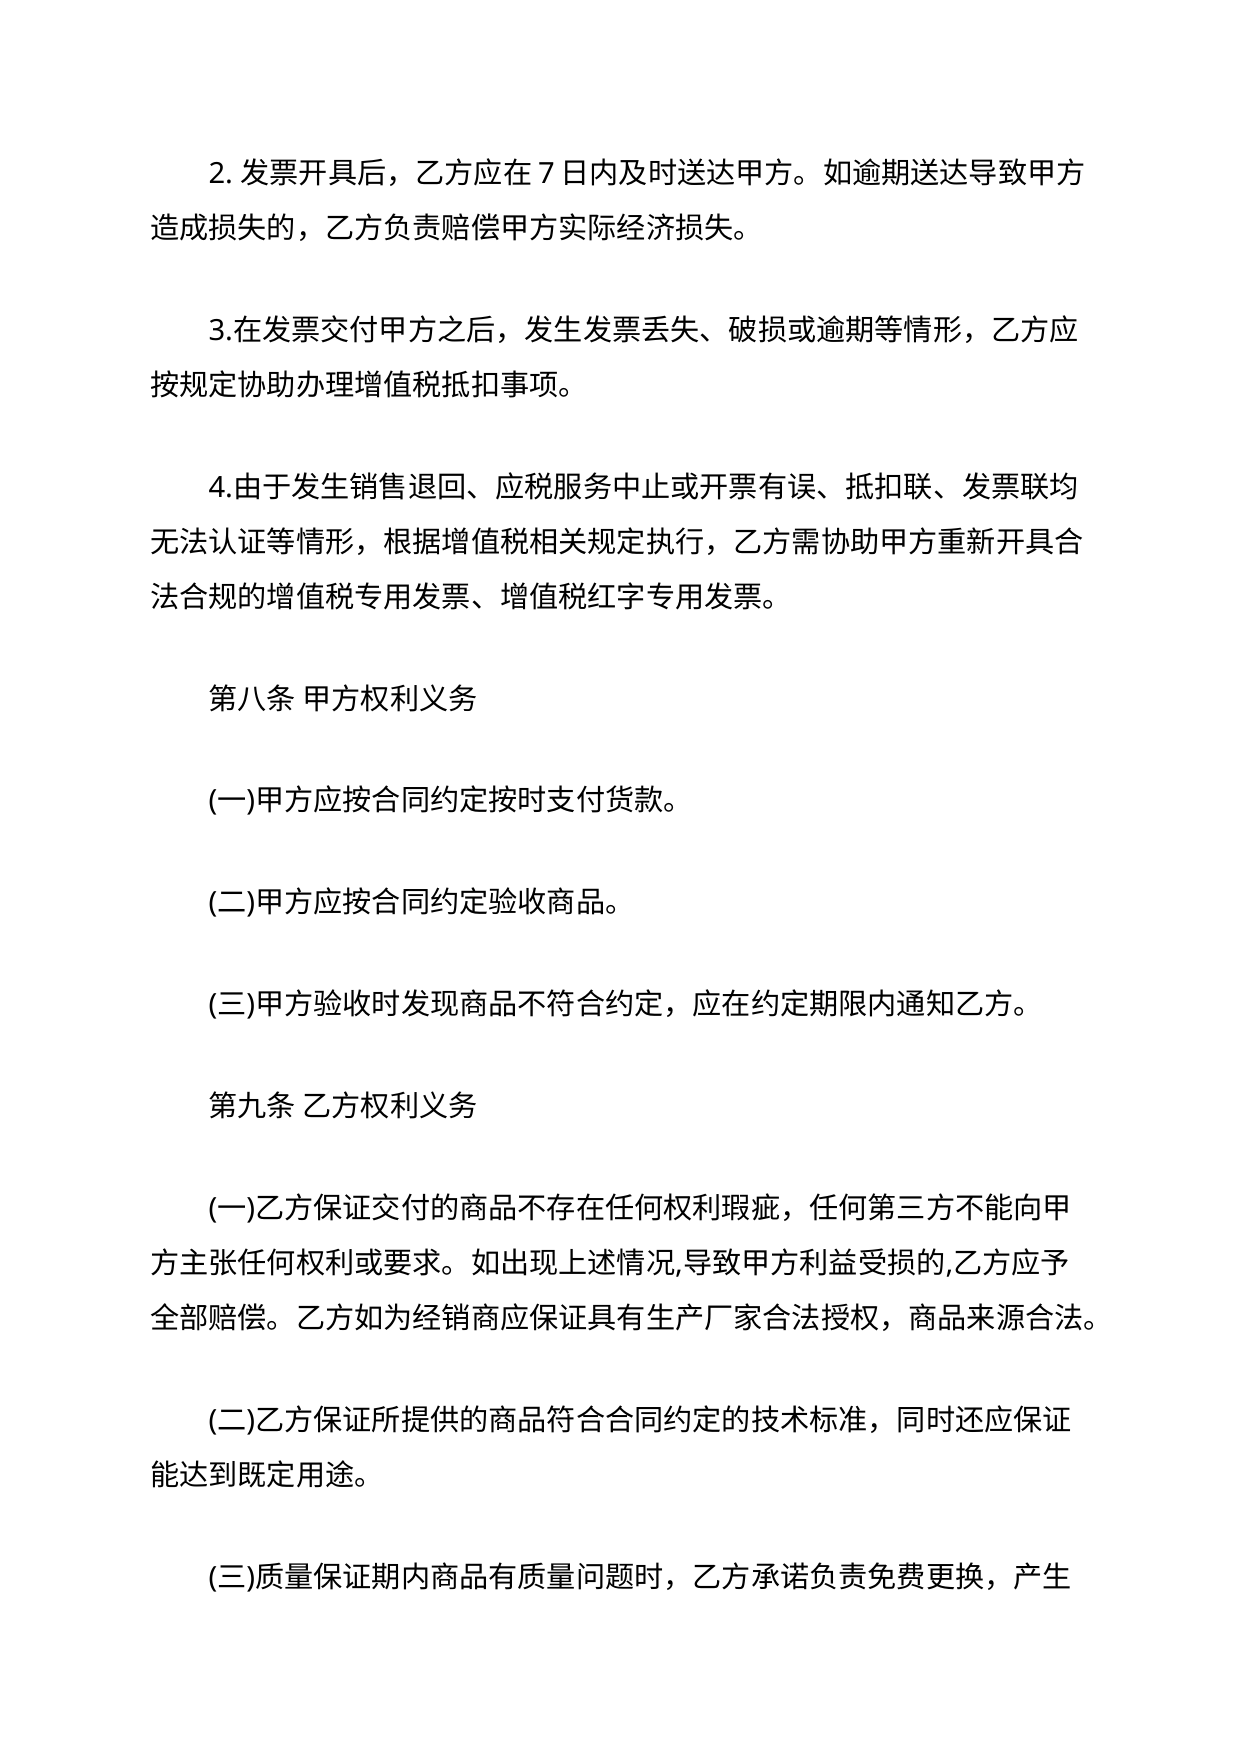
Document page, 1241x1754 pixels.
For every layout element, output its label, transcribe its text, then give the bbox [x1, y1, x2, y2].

text (三)甲方验收时发现商品不符合约定，应在约定期限内通知乙方。 [150, 981, 1090, 1023]
text 第八条 甲方权利义务 [150, 675, 1090, 717]
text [150, 1553, 1090, 1596]
text 第九条 乙方权利义务 [150, 1083, 1090, 1125]
text (二)甲方应按合同约定验收商品。 [150, 879, 1090, 921]
text 4.由于发生销售退回、应税服务中止或开票有误、抵扣联、发票联均无法认证等情形，根据增值税相关规定执行，乙方需协助甲方重新开具合法合规的增值税专用发票、增值税红字专用发票。 [150, 463, 1090, 616]
text 3.在发票交付甲方之后，发生发票丢失、破损或逾期等情形，乙方应按规定协助办理增值税抵扣事项。 [150, 307, 1090, 404]
text 2. 发票开具后，乙方应在7日内及时送达甲方。如逾期送达导致甲方造成损失的，乙方负责赔偿甲方实际经济损失。 [150, 150, 1090, 247]
text (二)乙方保证所提供的商品符合合同约定的技术标准，同时还应保证能达到既定用途。 [150, 1396, 1090, 1494]
text (一)甲方应按合同约定按时支付货款。 [150, 777, 1090, 819]
text (一)乙方保证交付的商品不存在任何权利瑕疵，任何第三方不能向甲方主张任何权利或要求。如出现上述情况,导致甲方利益受损的,乙方应予全部赔偿。乙方如为经销商应保证具有生产厂家合法授权，商品来源合法。 [150, 1185, 1090, 1337]
